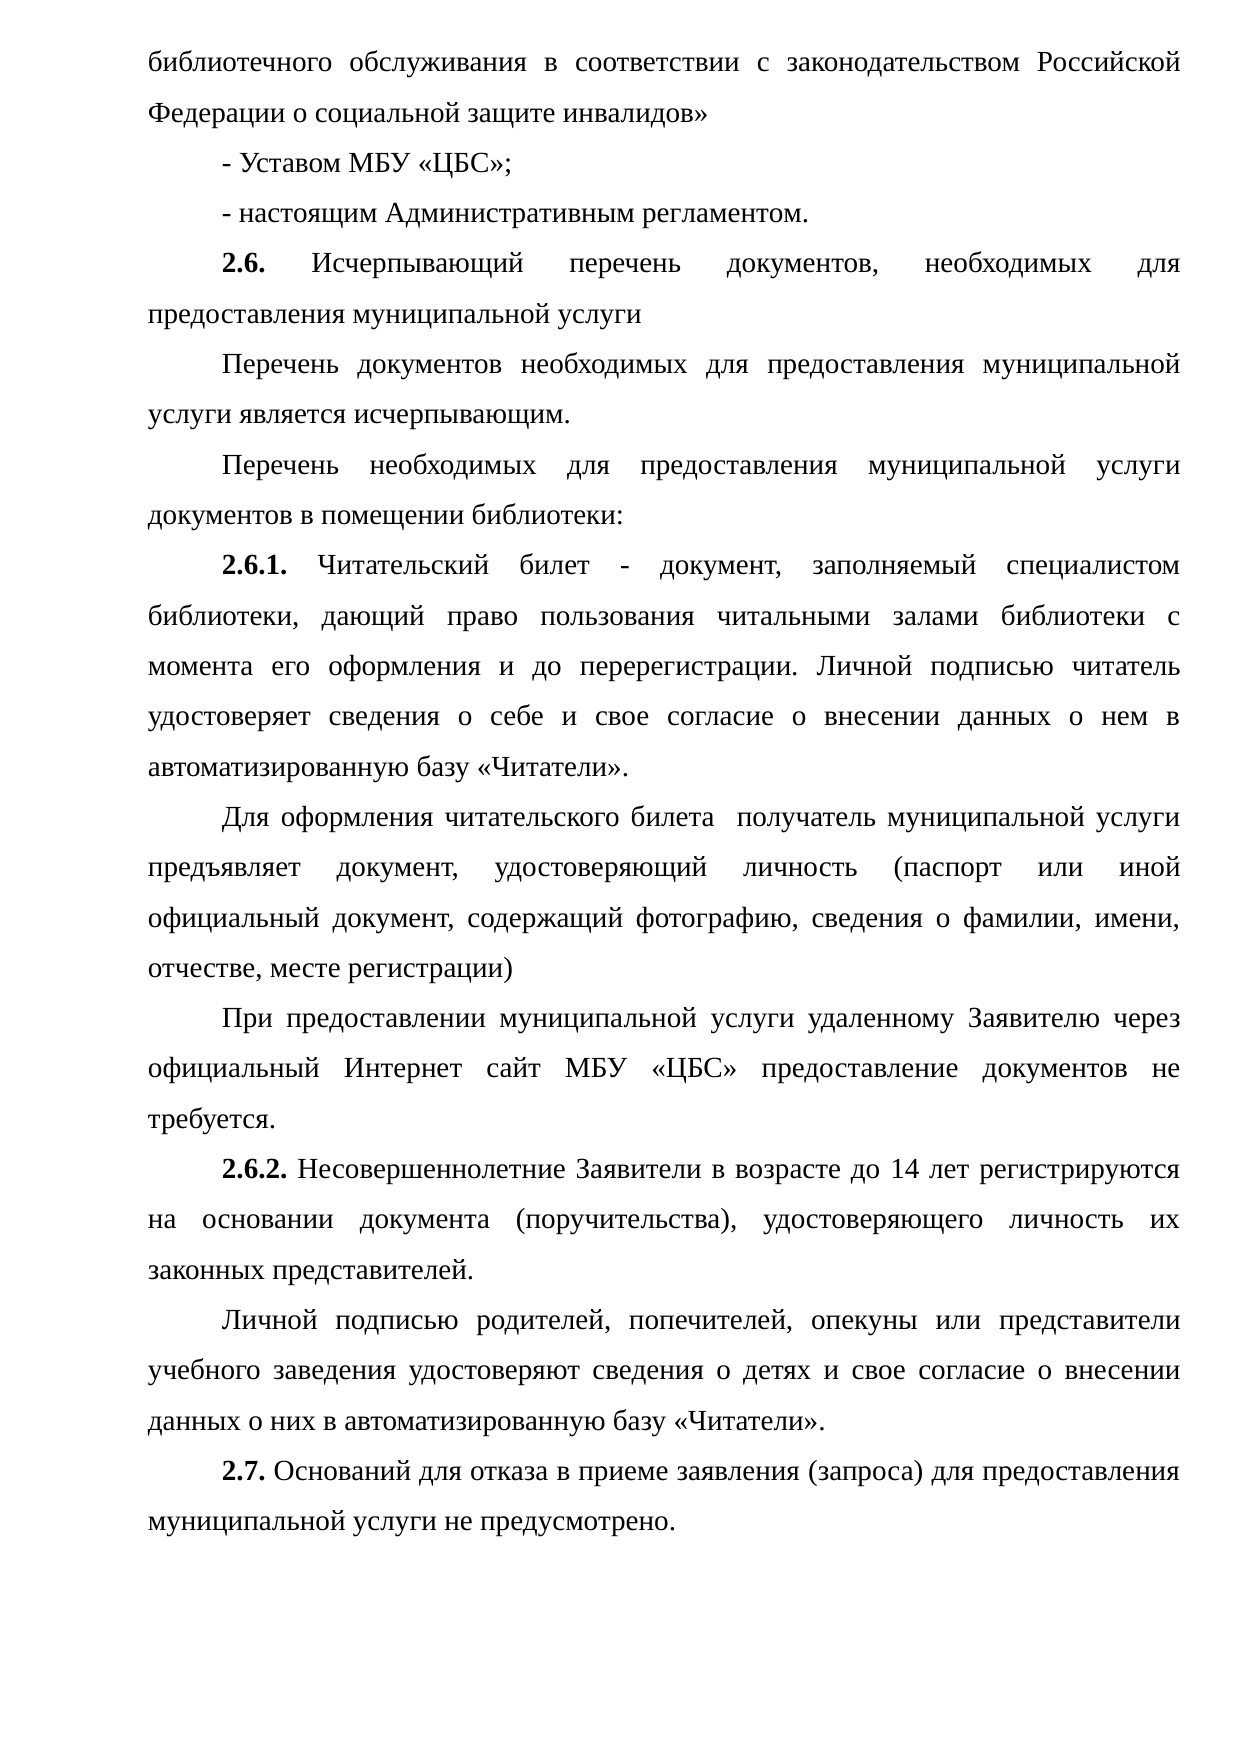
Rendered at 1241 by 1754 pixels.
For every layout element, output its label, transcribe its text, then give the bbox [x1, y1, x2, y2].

text 2.7. Оснований для отказа в приеме заявления (запроса) для предоставления муниципальной услуги не предусмотрено. [148, 1453, 1181, 1537]
text 2.6.2. Несовершеннолетние Заявители в возрасте до 14 лет регистрируются на основании документа (поручительства), удостоверяющего личность их законных представителей. [148, 1151, 1181, 1285]
text Перечень документов необходимых для предоставления муниципальной услуги является исчерпывающим. [148, 346, 1181, 430]
text - настоящим Административным регламентом. [148, 195, 1181, 229]
text 2.6.1. Читательский билет - документ, заполняемый специалистом библиотеки, дающий право пользования читальными залами библиотеки с момента его оформления и до перерегистрации. Личной подписью читатель удостоверяет сведения о себе и свое согласие о внесении данных о нем в автоматизированную базу «Читатели». [148, 547, 1181, 782]
text - Уставом МБУ «ЦБС»; [148, 145, 1181, 178]
text Для оформления читательского билета получатель муниципальной услуги предъявляет документ, удостоверяющий личность (паспорт или иной официальный документ, содержащий фотографию, сведения о фамилии, имени, отчестве, месте регистрации) [148, 799, 1181, 983]
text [148, 44, 1181, 128]
text 2.6. Исчерпывающий перечень документов, необходимых для предоставления муниципальной услуги [148, 246, 1181, 329]
text При предоставлении муниципальной услуги удаленному Заявителю через официальный Интернет сайт МБУ «ЦБС» предоставление документов не требуется. [148, 1000, 1181, 1134]
text Перечень необходимых для предоставления муниципальной услуги документов в помещении библиотеки: [148, 447, 1181, 531]
text Личной подписью родителей, попечителей, опекуны или представители учебного заведения удостоверяют сведения о детях и свое согласие о внесении данных о них в автоматизированную базу «Читатели». [148, 1302, 1181, 1436]
